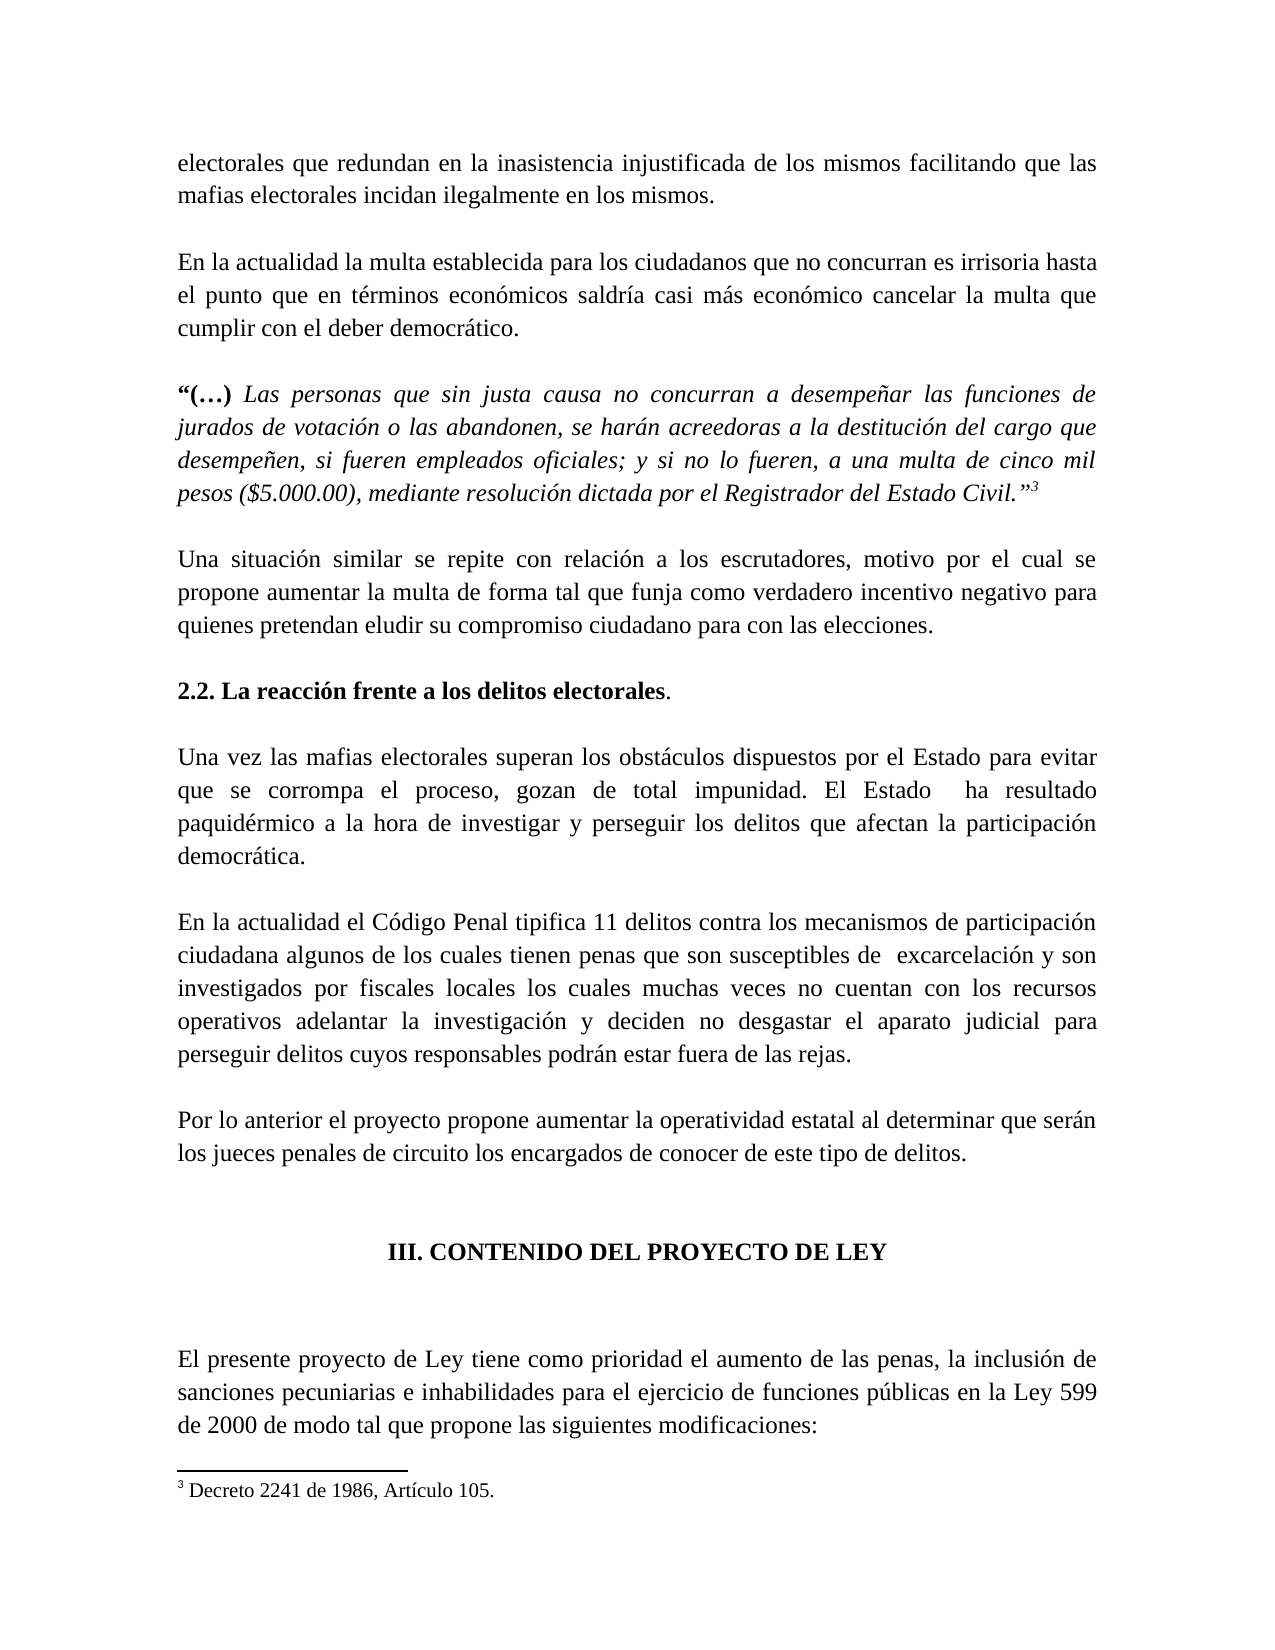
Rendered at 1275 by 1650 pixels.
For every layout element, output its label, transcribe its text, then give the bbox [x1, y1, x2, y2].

text Por lo anterior el proyecto propone aumentar la operatividad estatal al determinar que serán los jueces penales de circuito los encargados de conocer de este tipo de delitos. [177, 1105, 1098, 1167]
text El presente proyecto de Ley tiene como prioridad el aumento de las penas, la inclusión de sanciones pecuniarias e inhabilidades para el ejercicio de funciones públicas en la Ley 599 de 2000 de modo tal que propone las siguientes modificaciones: [177, 1344, 1098, 1439]
text En la actualidad el Código Penal tipifica 11 delitos contra los mecanismos de participación ciudadana algunos de los cuales tienen penas que son susceptibles de excarcelación y son investigados por fiscales locales los cuales muchas veces no cuentan con los recursos operativos adelantar la investigación y deciden no desgastar el aparato judicial para perseguir delitos cuyos responsables podrán estar fuera de las rejas. [177, 907, 1098, 1068]
text Una vez las mafias electorales superan los obstáculos dispuestos por el Estado para evitar que se corrompa el proceso, gozan de total impunidad. El Estado ha resultado paquidérmico a la hora de investigar y perseguir los delitos que afectan la participación democrática. [177, 742, 1098, 870]
text 2.2. La reacción frente a los delitos electorales. [177, 676, 1098, 705]
text En la actualidad la multa establecida para los ciudadanos que no concurran es irrisoria hasta el punto que en términos económicos saldría casi más económico cancelar la multa que cumplir con el deber democrático. [177, 247, 1098, 341]
text III. CONTENIDO DEL PROYECTO DE LEY [177, 1237, 1098, 1266]
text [177, 148, 1098, 209]
text “(…) Las personas que sin justa causa no concurran a desempeñar las funciones de jurados de votación o las abandonen, se harán acreedoras a la destitución del cargo que desempeñen, si fueren empleados oficiales; y si no lo fueren, a una multa de cinco mil pesos ($5.000.00), mediante resolución dictada por el Registrador del Estado Civil.” [177, 379, 1098, 507]
text Una situación similar se repite con relación a los escrutadores, motivo por el cual se propone aumentar la multa de forma tal que funja como verdadero incentivo negativo para quienes pretendan eludir su compromiso ciudadano para con las elecciones. [177, 544, 1098, 639]
